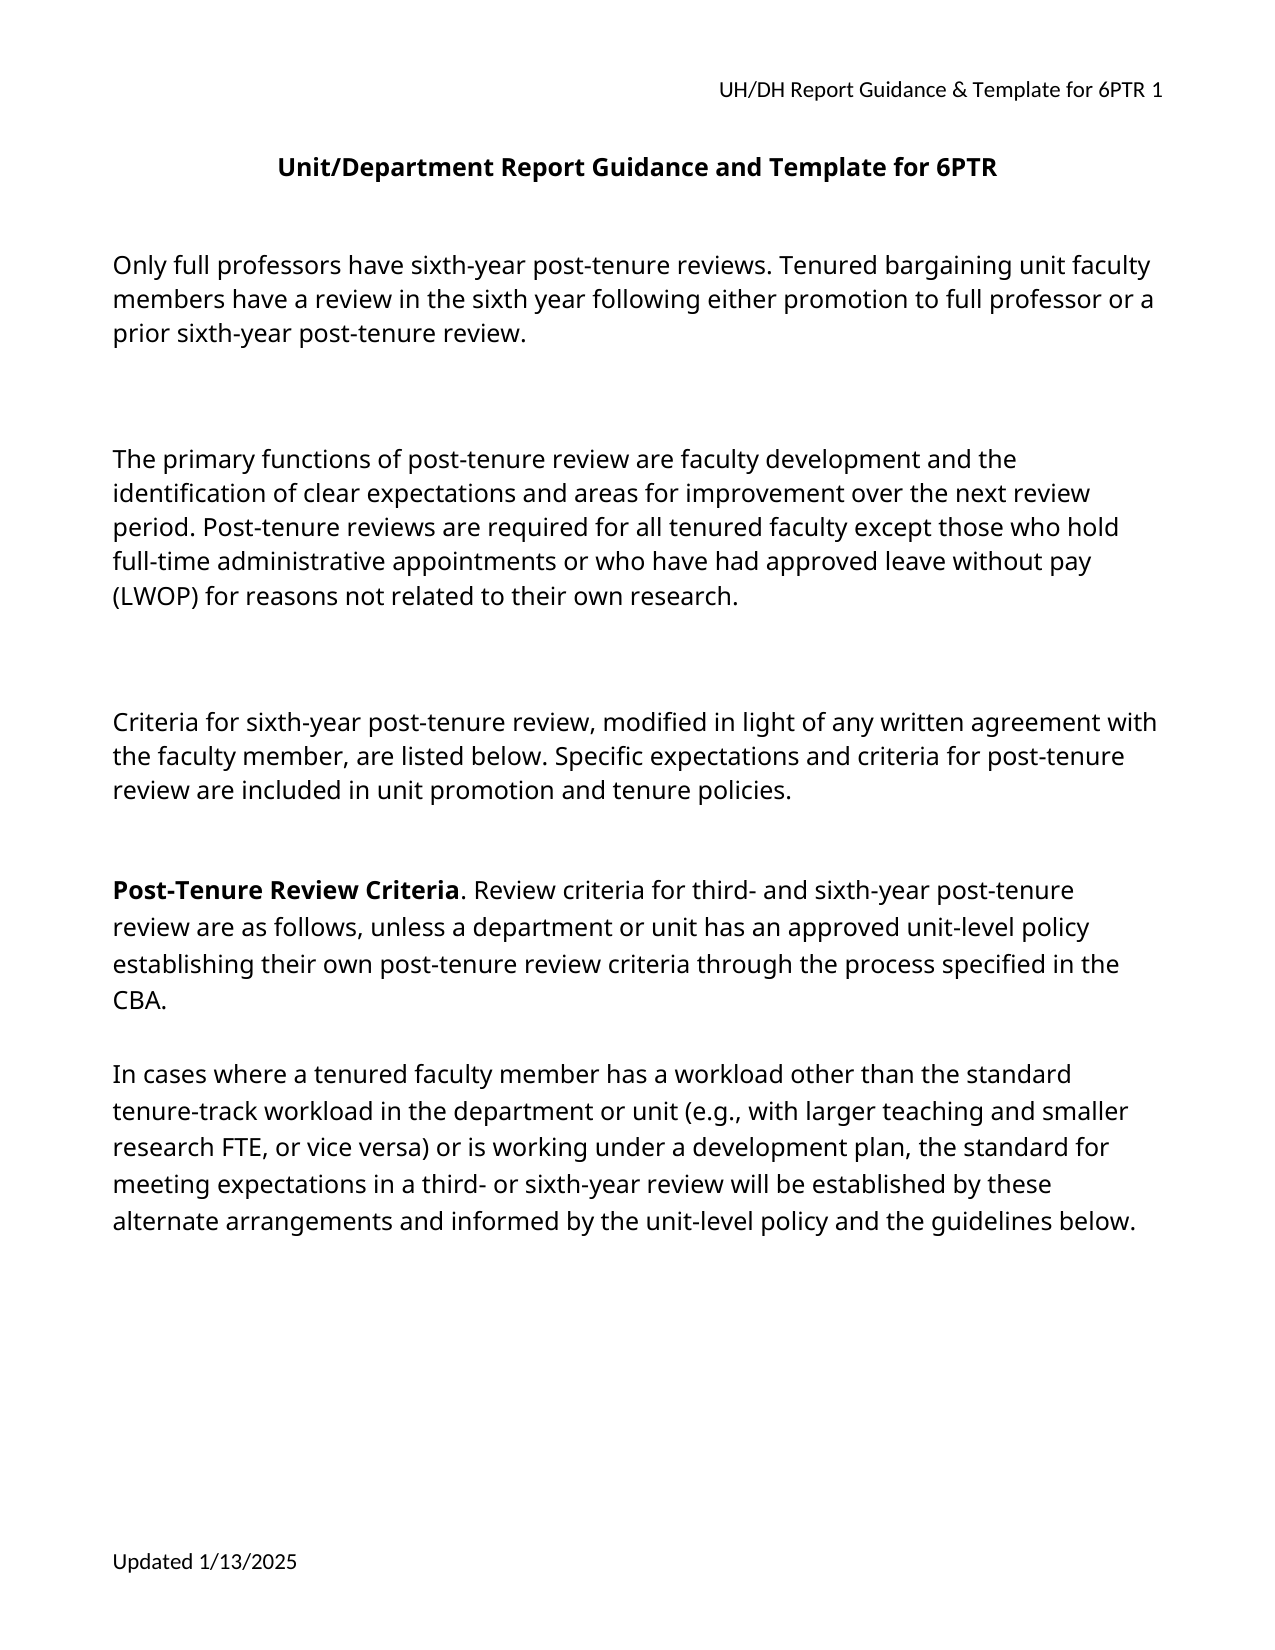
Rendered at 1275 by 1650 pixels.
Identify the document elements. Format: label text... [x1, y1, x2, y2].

text In cases where a tenured faculty member has a workload other than the standard tenure-track workload in the department or unit (e.g., with larger teaching and smaller research FTE, or vice versa) or is working under a development plan, the standard for meeting expectations in a third- or sixth-year review will be established by these alternate arrangements and informed by the unit-level policy and the guidelines below. [112, 1057, 1162, 1268]
text Post-Tenure Review Criteria. Review criteria for third- and sixth-year post-tenure review are as follows, unless a department or unit has an approved unit-level policy establishing their own post-tenure review criteria through the process specified in the CBA. [112, 873, 1162, 1017]
text Criteria for sixth-year post-tenure review, modified in light of any written agreement with the faculty member, are listed below. Specific expectations and criteria for post-tenure review are included in unit promotion and tenure policies. [112, 704, 1162, 807]
text Unit/Department Report Guidance and Template for 6PTR [112, 150, 1162, 184]
text Only full professors have sixth-year post-tenure reviews. Tenured bargaining unit faculty members have a review in the sixth year following either promotion to full professor or a prior sixth-year post-tenure review. [112, 247, 1162, 349]
text The primary functions of post-tenure review are faculty development and the identification of clear expectations and areas for improvement over the next review period. Post-tenure reviews are required for all tenured faculty except those who hold full-time administrative appointments or who have had approved leave without pay (LWOP) for reasons not related to their own research. [112, 442, 1162, 612]
